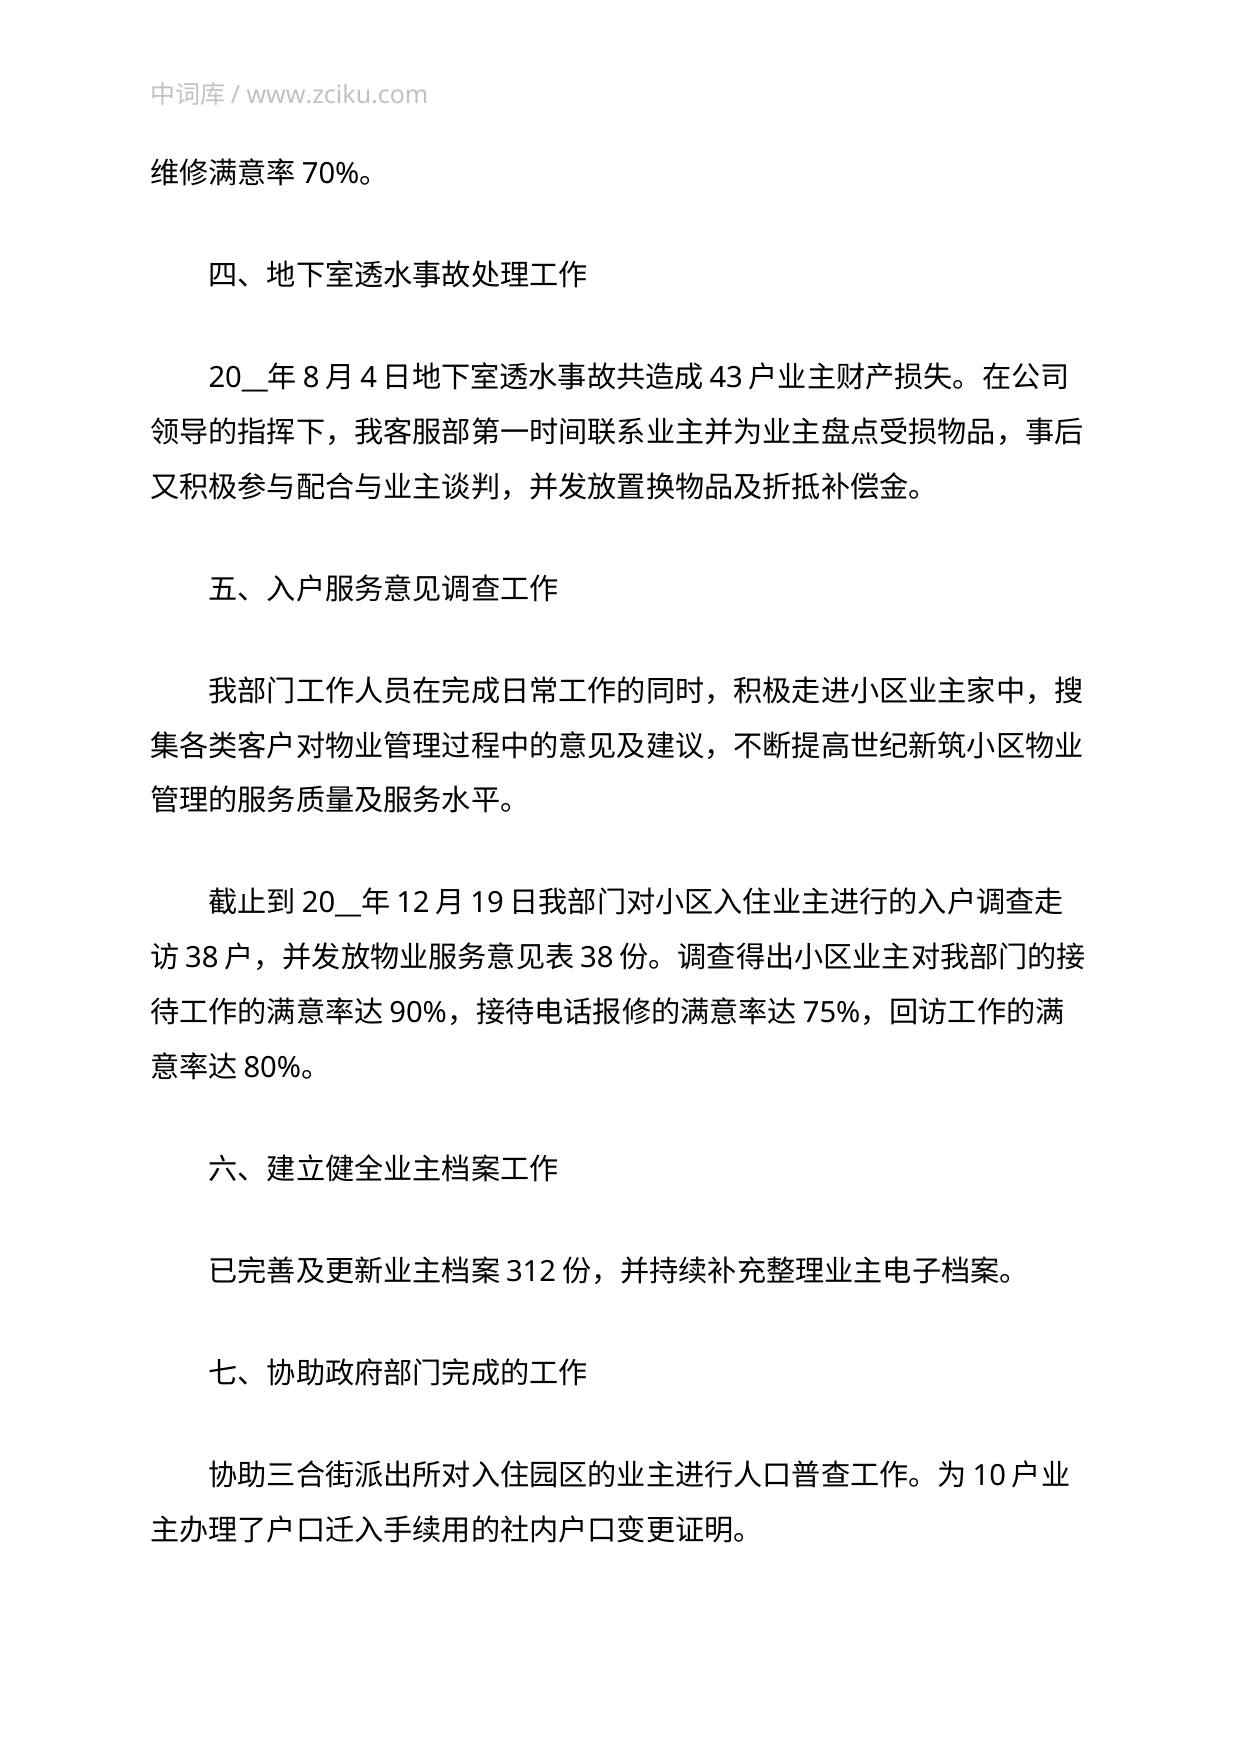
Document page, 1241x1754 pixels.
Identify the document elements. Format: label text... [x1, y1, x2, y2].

text 我部门工作人员在完成日常工作的同时，积极走进小区业主家中，搜集各类客户对物业管理过程中的意见及建议，不断提高世纪新筑小区物业管理的服务质量及服务水平。 [150, 667, 1090, 819]
text 七、协助政府部门完成的工作 [150, 1349, 1090, 1392]
text 六、建立健全业主档案工作 [150, 1146, 1090, 1188]
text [150, 150, 1090, 192]
text 协助三合街派出所对入住园区的业主进行人口普查工作。为10户业主办理了户口迁入手续用的社内户口变更证明。 [150, 1451, 1090, 1548]
text 20__年8月4日地下室透水事故共造成43户业主财产损失。在公司领导的指挥下，我客服部第一时间联系业主并为业主盘点受损物品，事后又积极参与配合与业主谈判，并发放置换物品及折抵补偿金。 [150, 354, 1090, 506]
text 四、地下室透水事故处理工作 [150, 252, 1090, 294]
text 截止到20__年12月19日我部门对小区入住业主进行的入户调查走访38户，并发放物业服务意见表38份。调查得出小区业主对我部门的接待工作的满意率达90%，接待电话报修的满意率达75%，回访工作的满意率达80%。 [150, 879, 1090, 1086]
text 五、入户服务意见调查工作 [150, 565, 1090, 608]
text 已完善及更新业主档案312份，并持续补充整理业主电子档案。 [150, 1247, 1090, 1290]
